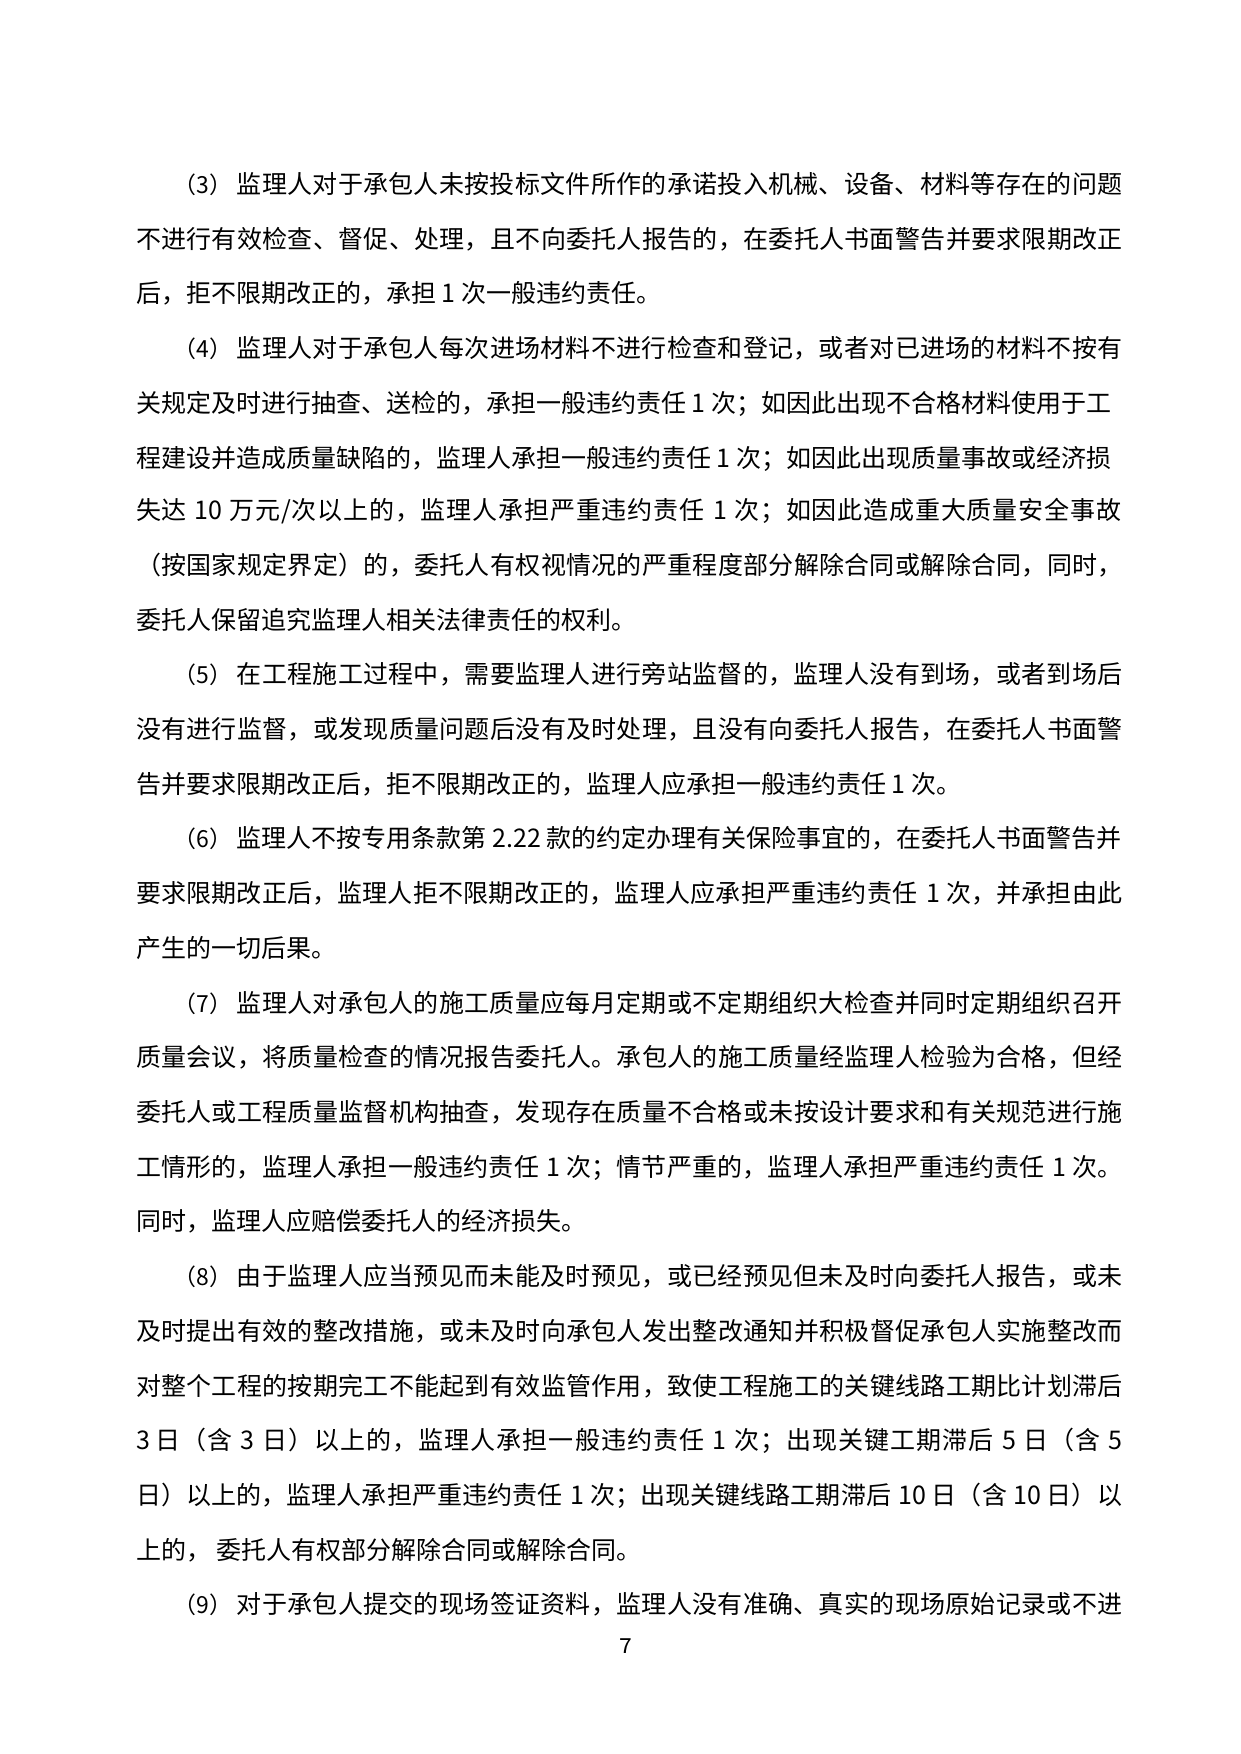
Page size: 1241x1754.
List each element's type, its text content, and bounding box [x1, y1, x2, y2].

list 监理人对于承包人未按投标文件所作的承诺投入机械、设备、材料等存在的问题不进行有效检查、督促、处理，且不向委托人报告的，在委托人书面警告并要求限期改正后，拒不限期改正的，承担 1 次一般违约责任。 [136, 164, 1122, 310]
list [136, 1585, 1122, 1621]
list 在工程施工过程中，需要监理人进行旁站监督的，监理人没有到场，或者到场后没有进行监督，或发现质量问题后没有及时处理，且没有向委托人报告，在委托人书面警告并要求限期改正后，拒不限期改正的，监理人应承担一般违约责任 1 次。 [136, 655, 1122, 801]
text 程建设并造成质量缺陷的，监理人承担一般违约责任 1 次；如因此出现质量事故或经济损 [136, 438, 1146, 474]
list 监理人不按专用条款第 2.22 款的约定办理有关保险事宜的，在委托人书面警告并要求限期改正后，监理人拒不限期改正的，监理人应承担严重违约责任 1 次，并承担由此产生的一切后果。 [136, 819, 1122, 964]
text 失达 10 万元/次以上的，监理人承担严重违约责任 1 次；如因此造成重大质量安全事故（按国家规定界定）的，委托人有权视情况的严重程度部分解除合同或解除合同，同时，委托人保留追究监理人相关法律责任的权利。 [136, 491, 1122, 636]
list 监理人对承包人的施工质量应每月定期或不定期组织大检查并同时定期组织召开质量会议，将质量检查的情况报告委托人。承包人的施工质量经监理人检验为合格，但经委托人或工程质量监督机构抽查，发现存在质量不合格或未按设计要求和有关规范进行施工情形的，监理人承担一般违约责任 1 次；情节严重的，监理人承担严重违约责任 1 次。同时，监理人应赔偿委托人的经济损失。 [136, 983, 1122, 1238]
list 监理人对于承包人每次进场材料不进行检查和登记，或者对已进场的材料不按有关规定及时进行抽查、送检的，承担一般违约责任 1 次；如因此出现不合格材料使用于工 [136, 329, 1122, 419]
list 由于监理人应当预见而未能及时预见，或已经预见但未及时向委托人报告，或未及时提出有效的整改措施，或未及时向承包人发出整改通知并积极督促承包人实施整改而对整个工程的按期完工不能起到有效监管作用，致使工程施工的关键线路工期比计划滞后 3日（含 3 日）以上的，监理人承担一般违约责任 1 次；出现关键工期滞后 5 日（含 5 日）以上的，监理人承担严重违约责任 1 次；出现关键线路工期滞后 10 日（含 10 日）以上的， 委托人有权部分解除合同或解除合同。 [136, 1257, 1122, 1566]
